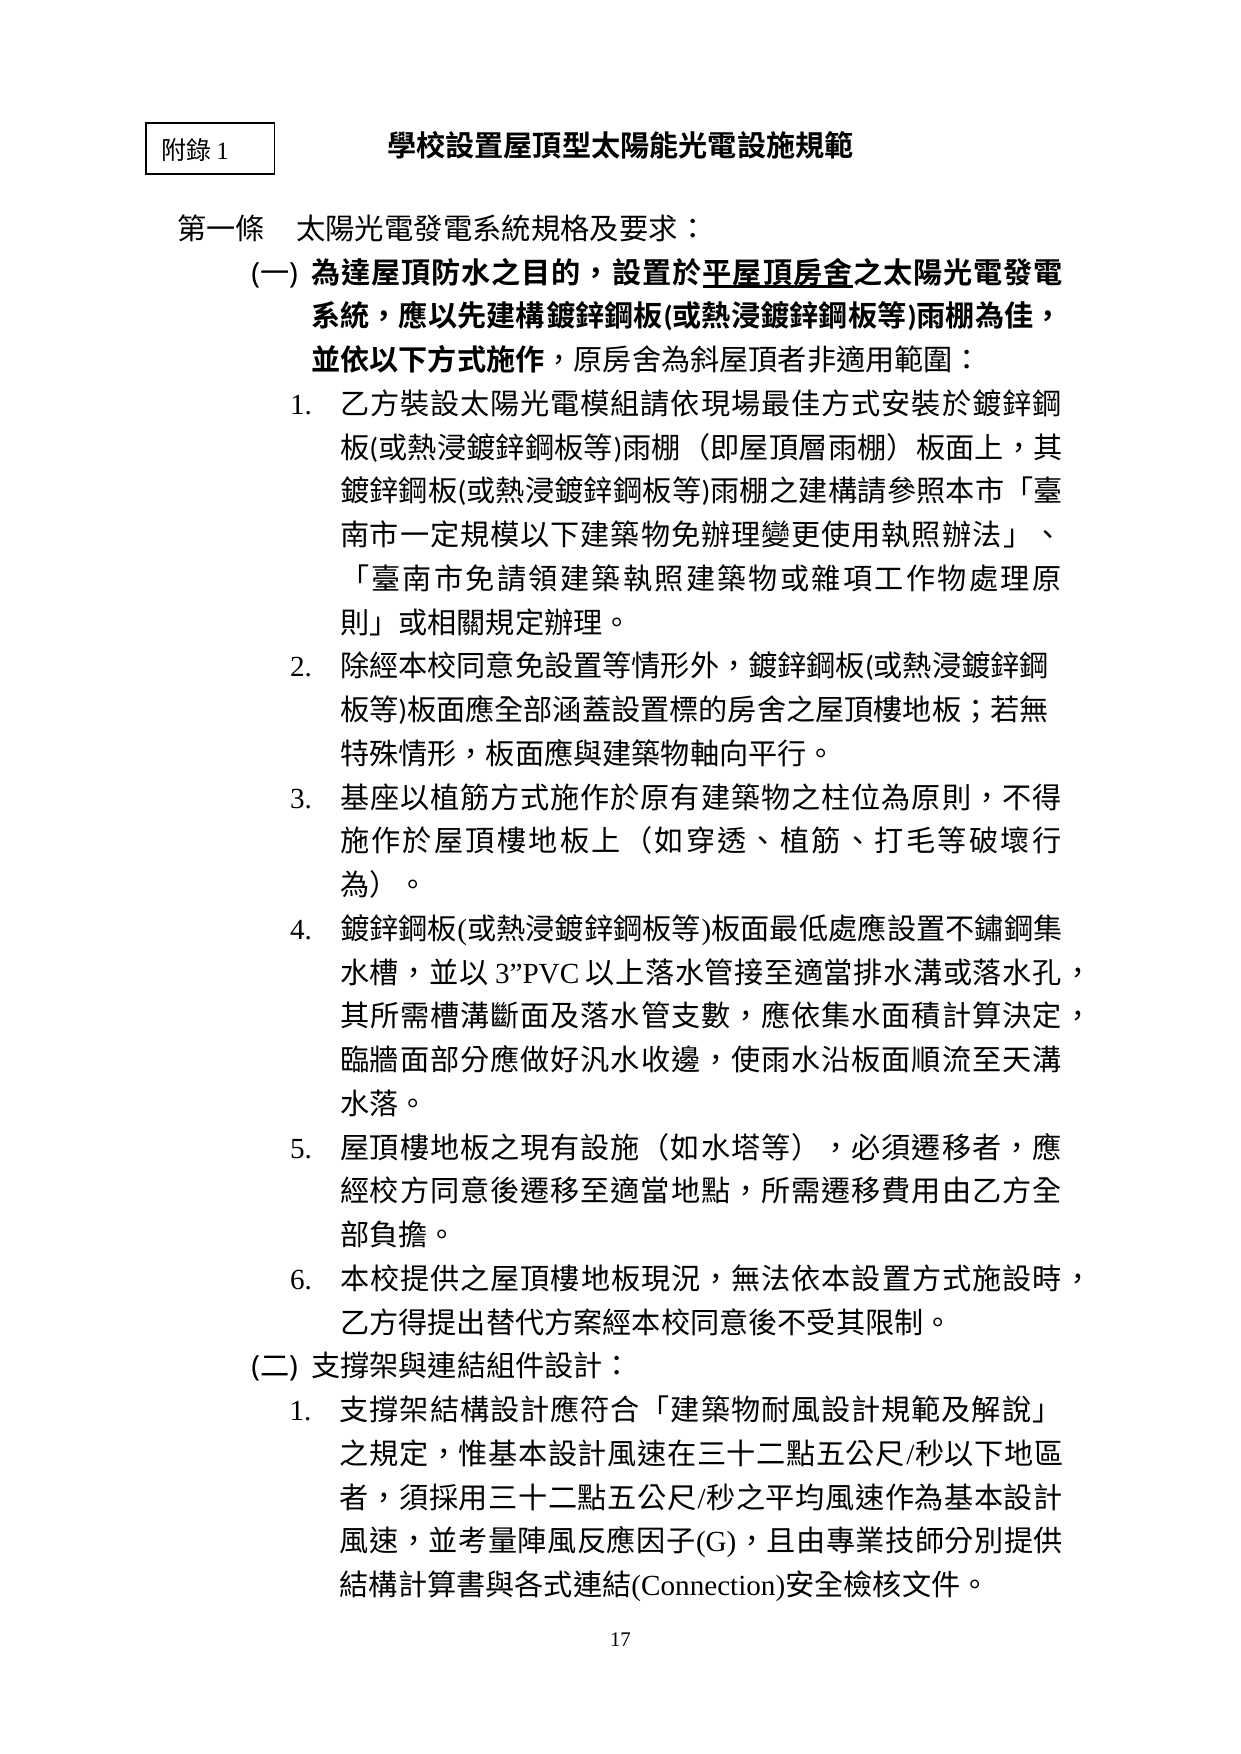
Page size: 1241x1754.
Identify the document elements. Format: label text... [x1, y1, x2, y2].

list 太陽光電發電系統規格及要求： [177, 204, 1063, 248]
list 屋頂樓地板之現有設施（如水塔等），必須遷移者，應經校方同意後遷移至適當地點，所需遷移費用由乙方全部負擔。 [290, 1123, 1063, 1254]
list 支撐架結構設計應符合「建築物耐風設計規範及解說」之規定，惟基本設計風速在三十二點五公尺/秒以下地區者，須採用三十二點五公尺/秒之平均風速作為基本設計風速，並考量陣風反應因子(G)，且由專業技師分別提供結構計算書與各式連結(Connection)安全檢核文件。 [289, 1386, 1063, 1604]
list 支撐架與連結組件設計： [251, 1342, 1063, 1386]
text 學校設置屋頂型太陽能光電設施規範 [275, 122, 1063, 164]
list 為達屋頂防水之目的，設置於平屋頂房舍之太陽光電發電系統，應以先建構鍍鋅鋼板(或熱浸鍍鋅鋼板等)雨棚為佳，並依以下方式施作，原房舍為斜屋頂者非適用範圍： [251, 248, 1063, 379]
list 基座以植筋方式施作於原有建築物之柱位為原則，不得施作於屋頂樓地板上（如穿透、植筋、打毛等破壞行為）。 [290, 773, 1063, 904]
list 乙方裝設太陽光電模組請依現場最佳方式安裝於鍍鋅鋼板(或熱浸鍍鋅鋼板等)雨棚（即屋頂層雨棚）板面上，其鍍鋅鋼板(或熱浸鍍鋅鋼板等)雨棚之建構請參照本市「臺南市一定規模以下建築物免辦理變更使用執照辦法」、「臺南市免請領建築執照建築物或雜項工作物處理原則」或相關規定辦理。 [290, 379, 1063, 642]
list 鍍鋅鋼板(或熱浸鍍鋅鋼板等)板面最低處應設置不鏽鋼集水槽，並以3”PVC以上落水管接至適當排水溝或落水孔，其所需槽溝斷面及落水管支數，應依集水面積計算決定，臨牆面部分應做好汎水收邊，使雨水沿板面順流至天溝水落。 [290, 904, 1063, 1123]
list 除經本校同意免設置等情形外，鍍鋅鋼板(或熱浸鍍鋅鋼板等)板面應全部涵蓋設置標的房舍之屋頂樓地板；若無特殊情形，板面應與建築物軸向平行。 [290, 642, 1063, 773]
list 本校提供之屋頂樓地板現況，無法依本設置方式施設時，乙方得提出替代方案經本校同意後不受其限制。 [290, 1254, 1063, 1342]
